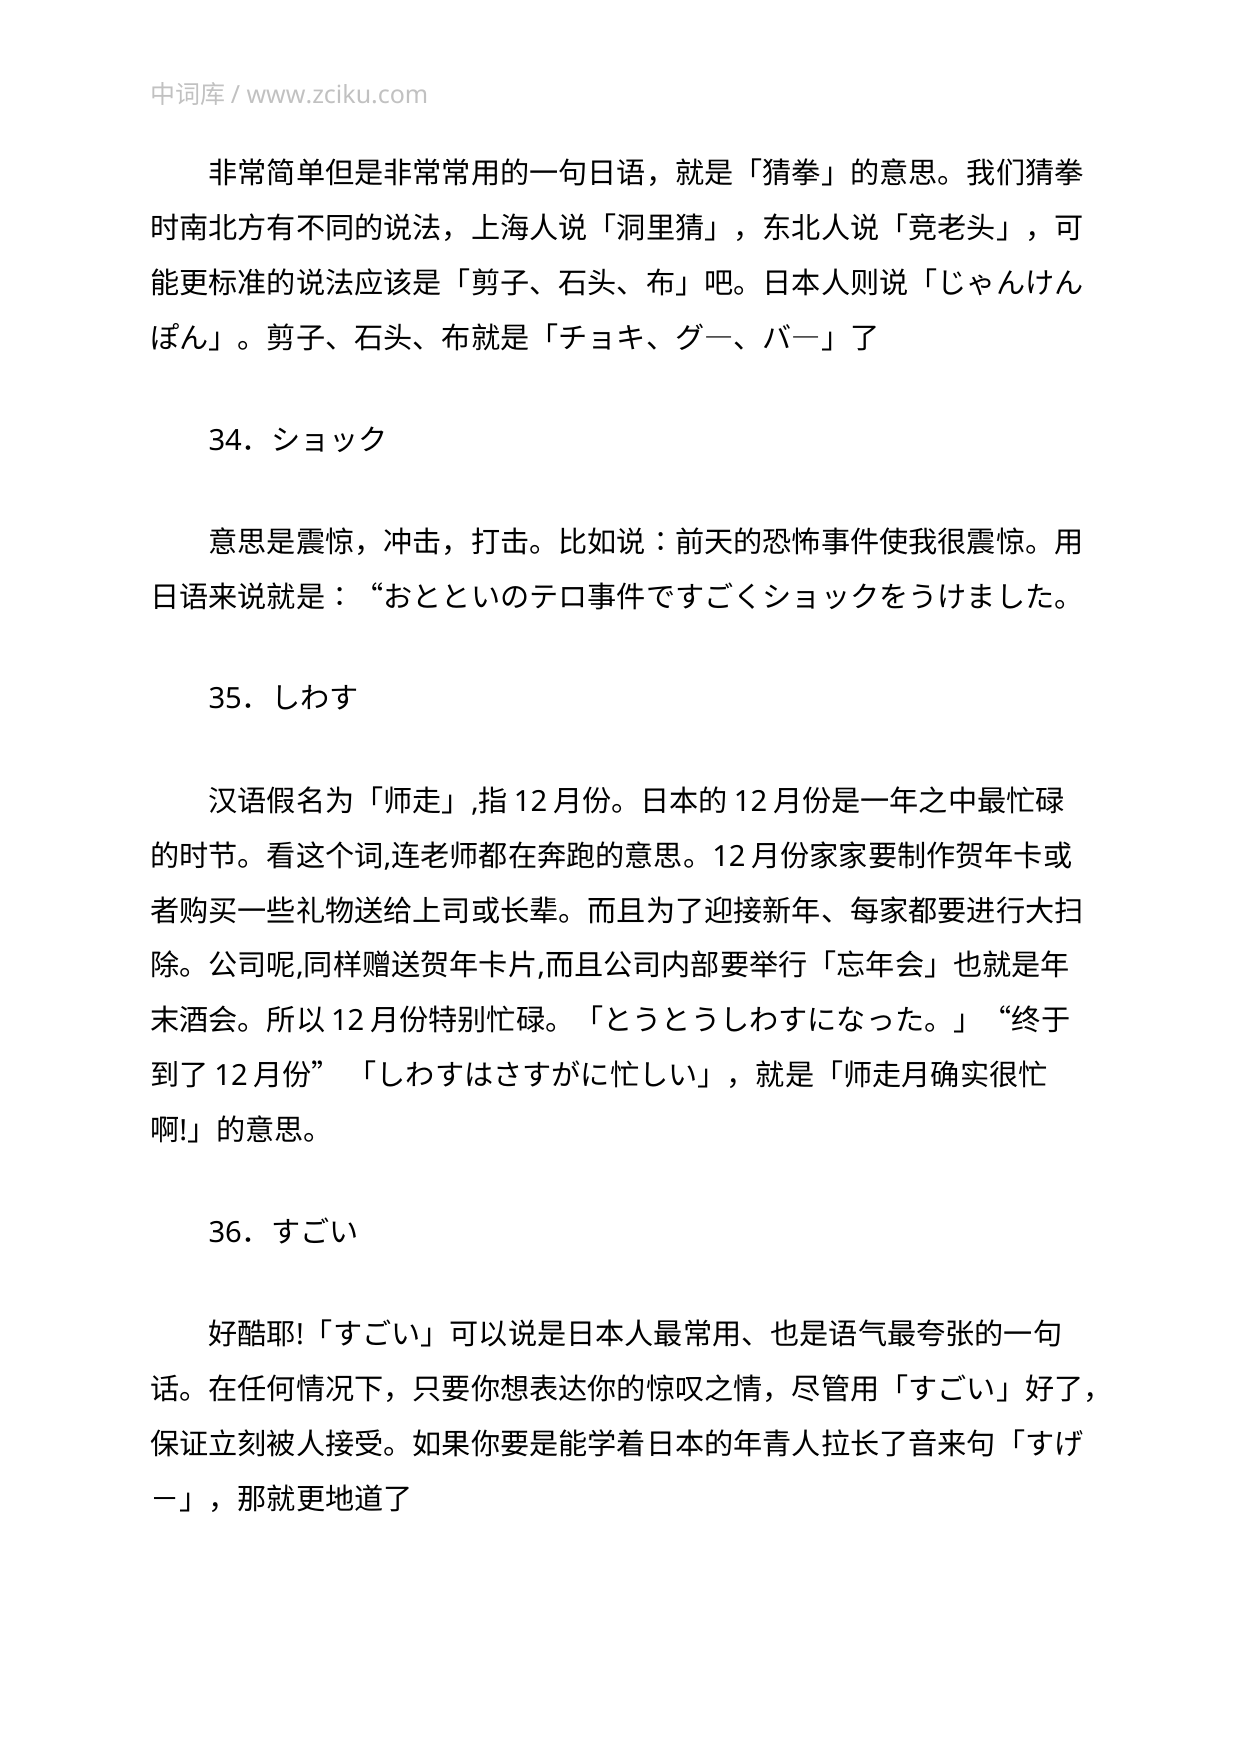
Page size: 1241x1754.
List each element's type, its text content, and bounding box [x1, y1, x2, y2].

text 好酷耶!「すごい」可以说是日本人最常用、也是语气最夸张的一句话。在任何情况下，只要你想表达你的惊叹之情，尽管用「すごい」好了，保证立刻被人接受。如果你要是能学着日本的年青人拉长了音来句「すげ－」，那就更地道了 [150, 1311, 1090, 1518]
text 36．すごい [150, 1209, 1090, 1251]
text 意思是震惊，冲击，打击。比如说∶前天的恐怖事件使我很震惊。用日语来说就是∶“おとといのテロ事件ですごくショックをうけました。 [150, 518, 1090, 616]
text 34．ショック [150, 416, 1090, 459]
text 35．しわす [150, 675, 1090, 717]
text 非常简单但是非常常用的一句日语，就是「猜拳」的意思。我们猜拳时南北方有不同的说法，上海人说「洞里猜」，东北人说「竞老头」，可能更标准的说法应该是「剪子、石头、布」吧。日本人则说「じゃんけんぽん」。剪子、石头、布就是「チョキ、グ—、バ—」了 [150, 150, 1090, 357]
text 汉语假名为「师走」,指12月份。日本的12月份是一年之中最忙碌的时节。看这个词,连老师都在奔跑的意思。12月份家家要制作贺年卡或者购买一些礼物送给上司或长辈。而且为了迎接新年、每家都要进行大扫除。公司呢,同样赠送贺年卡片,而且公司内部要举行「忘年会」也就是年末酒会。所以12月份特别忙碌。「とうとうしわすになった。」“终于到了12月份” 「しわすはさすがに忙しい」，就是「师走月确实很忙啊!」的意思。 [150, 777, 1090, 1149]
